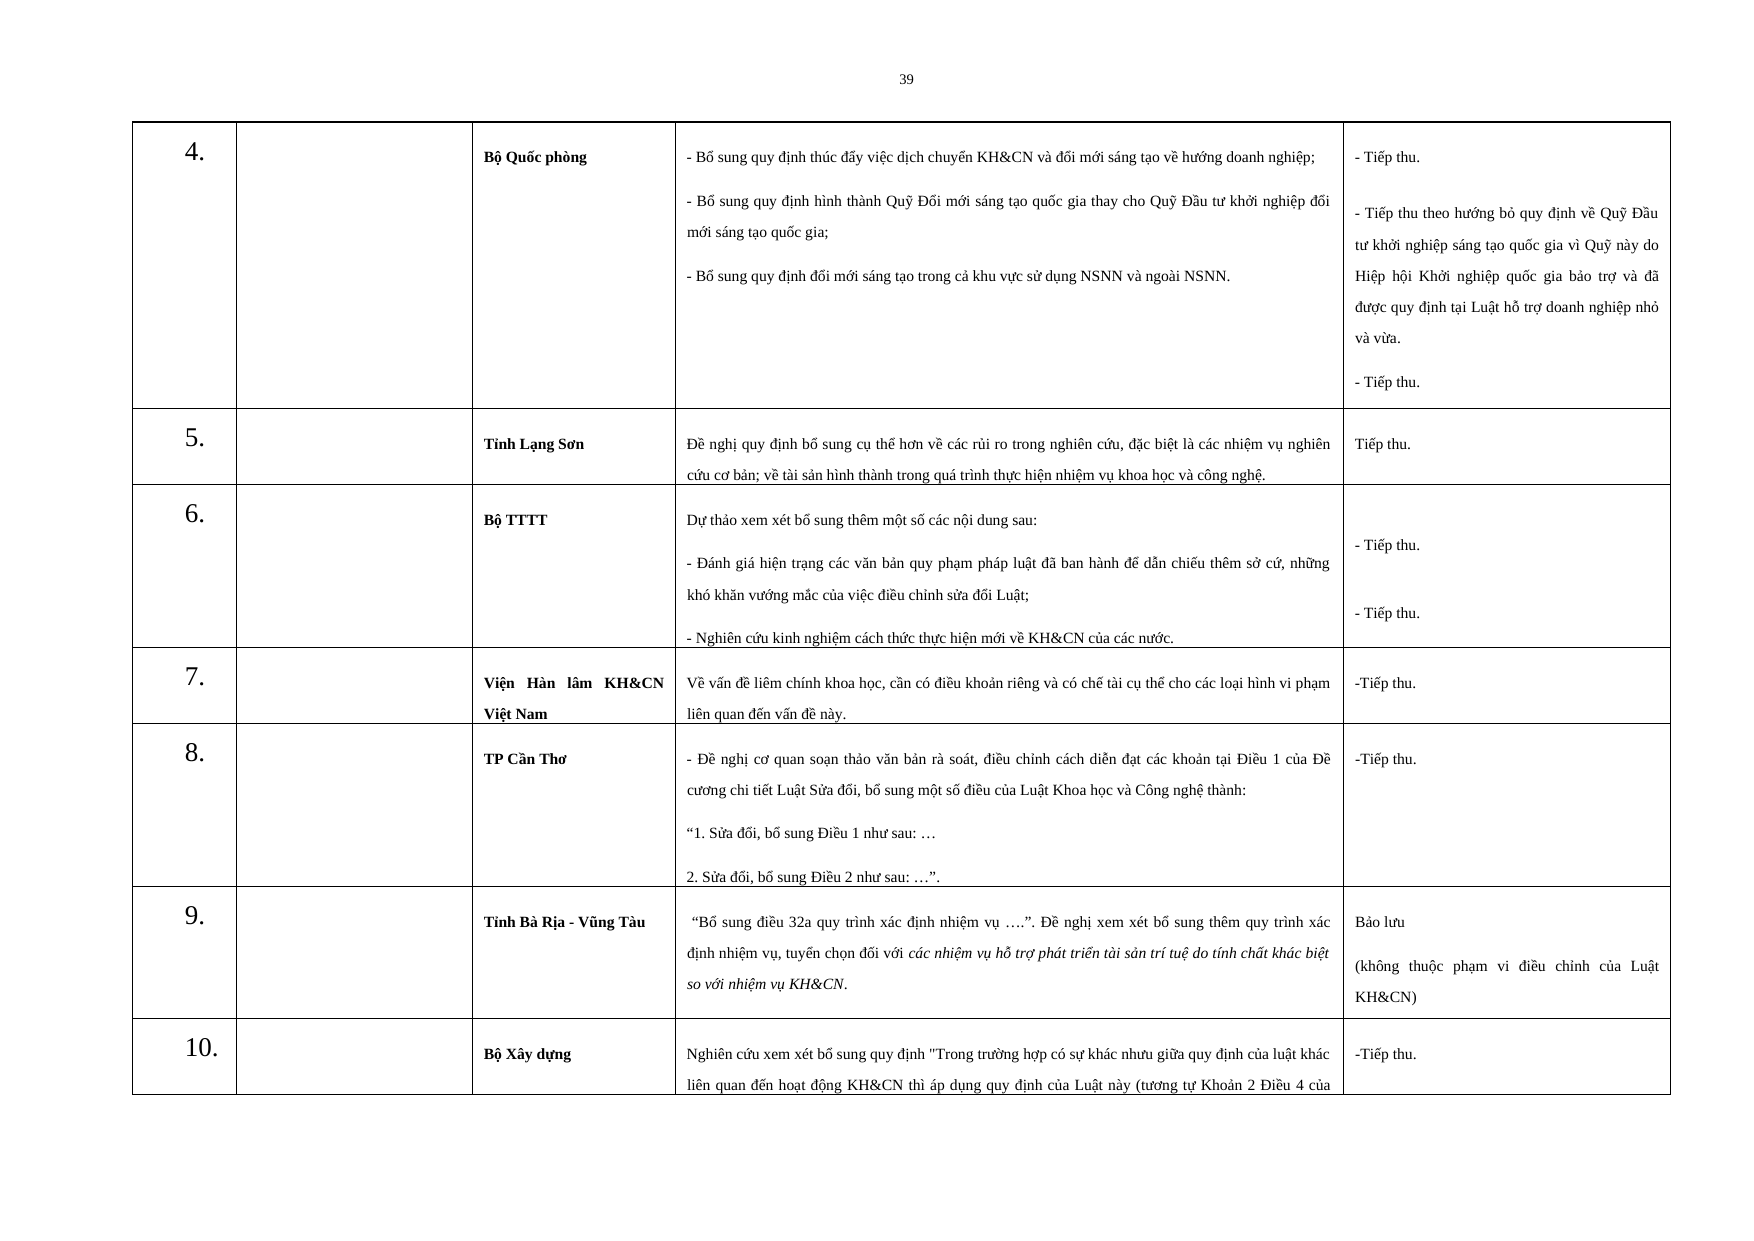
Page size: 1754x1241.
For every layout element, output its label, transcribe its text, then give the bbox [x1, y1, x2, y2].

table_cell [237, 724, 472, 886]
table_cell [237, 1019, 472, 1094]
table_cell Bộ TTTT [473, 485, 675, 647]
table_cell Tiếp thu. [1344, 409, 1670, 484]
table_cell [237, 648, 472, 723]
table_cell “Bổ sung điều 32a quy trình xác định nhiệm vụ ….”. Đề nghị xem xét bổ sung thêm quy trình xác định nhiệm vụ, tuyển chọn đối với các nhiệm vụ hỗ trợ phát triển tài sản trí tuệ do tính chất khác biệt so với nhiệm vụ KH&CN. [676, 887, 1343, 1018]
table_cell Bảo lưu (không thuộc phạm vi điều chỉnh của Luật KH&CN) [1344, 887, 1670, 1018]
table_cell - Bổ sung quy định thúc đẩy việc dịch chuyển KH&CN và đổi mới sáng tạo về hướng doanh nghiệp; - Bổ sung quy định hình thành Quỹ Đổi mới sáng tạo quốc gia thay cho Quỹ Đầu tư khởi nghiệp đổi mới sáng tạo quốc gia; - Bổ sung quy định đổi mới sáng tạo trong cả khu vực sử dụng NSNN và ngoài NSNN. [676, 123, 1343, 408]
table_cell [237, 485, 472, 647]
table_cell Về vấn đề liêm chính khoa học, cần có điều khoản riêng và có chế tài cụ thể cho các loại hình vi phạm liên quan đến vấn đề này. [676, 648, 1343, 723]
table_cell Dự thảo xem xét bổ sung thêm một số các nội dung sau: - Đánh giá hiện trạng các văn bản quy phạm pháp luật đã ban hành để dẫn chiếu thêm sở cứ, những khó khăn vướng mắc của việc điều chỉnh sửa đổi Luật; - Nghiên cứu kinh nghiệm cách thức thực hiện mới về KH&CN của các nước. [676, 485, 1343, 647]
table_cell - Đề nghị cơ quan soạn thảo văn bản rà soát, điều chỉnh cách diễn đạt các khoản tại Điều 1 của Đề cương chi tiết Luật Sửa đổi, bổ sung một số điều của Luật Khoa học và Công nghệ thành: “1. Sửa đổi, bổ sung Điều 1 như sau: … 2. Sửa đổi, bổ sung Điều 2 như sau: …”. [676, 724, 1343, 886]
table_cell Đề nghị quy định bổ sung cụ thể hơn về các rủi ro trong nghiên cứu, đặc biệt là các nhiệm vụ nghiên cứu cơ bản; về tài sản hình thành trong quá trình thực hiện nhiệm vụ khoa học và công nghệ. [676, 409, 1343, 484]
table_cell [133, 485, 236, 647]
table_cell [676, 1019, 1343, 1094]
table_cell -Tiếp thu. [1344, 724, 1670, 886]
table_cell -Tiếp thu. [1344, 648, 1670, 723]
table_cell -Tiếp thu. [1344, 1019, 1670, 1094]
table_cell Bộ Quốc phòng [473, 123, 675, 408]
table_cell Bộ Xây dựng [473, 1019, 675, 1094]
table_cell - Tiếp thu. - Tiếp thu theo hướng bỏ quy định về Quỹ Đầu tư khởi nghiệp sáng tạo quốc gia vì Quỹ này do Hiệp hội Khởi nghiệp quốc gia bảo trợ và đã được quy định tại Luật hỗ trợ doanh nghiệp nhỏ và vừa. - Tiếp thu. [1344, 123, 1670, 408]
table_cell [237, 887, 472, 1018]
table_cell - Tiếp thu. - Tiếp thu. [1344, 485, 1670, 647]
table_cell Tỉnh Lạng Sơn [473, 409, 675, 484]
table_cell TP Cần Thơ [473, 724, 675, 886]
table_cell [237, 123, 472, 408]
table_cell [133, 887, 236, 1018]
table_cell [133, 1019, 236, 1094]
table_cell Viện Hàn lâm KH&CN Việt Nam [473, 648, 675, 723]
table_cell [133, 123, 236, 408]
table_cell [133, 724, 236, 886]
table_cell Tỉnh Bà Rịa - Vũng Tàu [473, 887, 675, 1018]
table_cell [133, 648, 236, 723]
table_cell [133, 409, 236, 484]
table_cell [237, 409, 472, 484]
